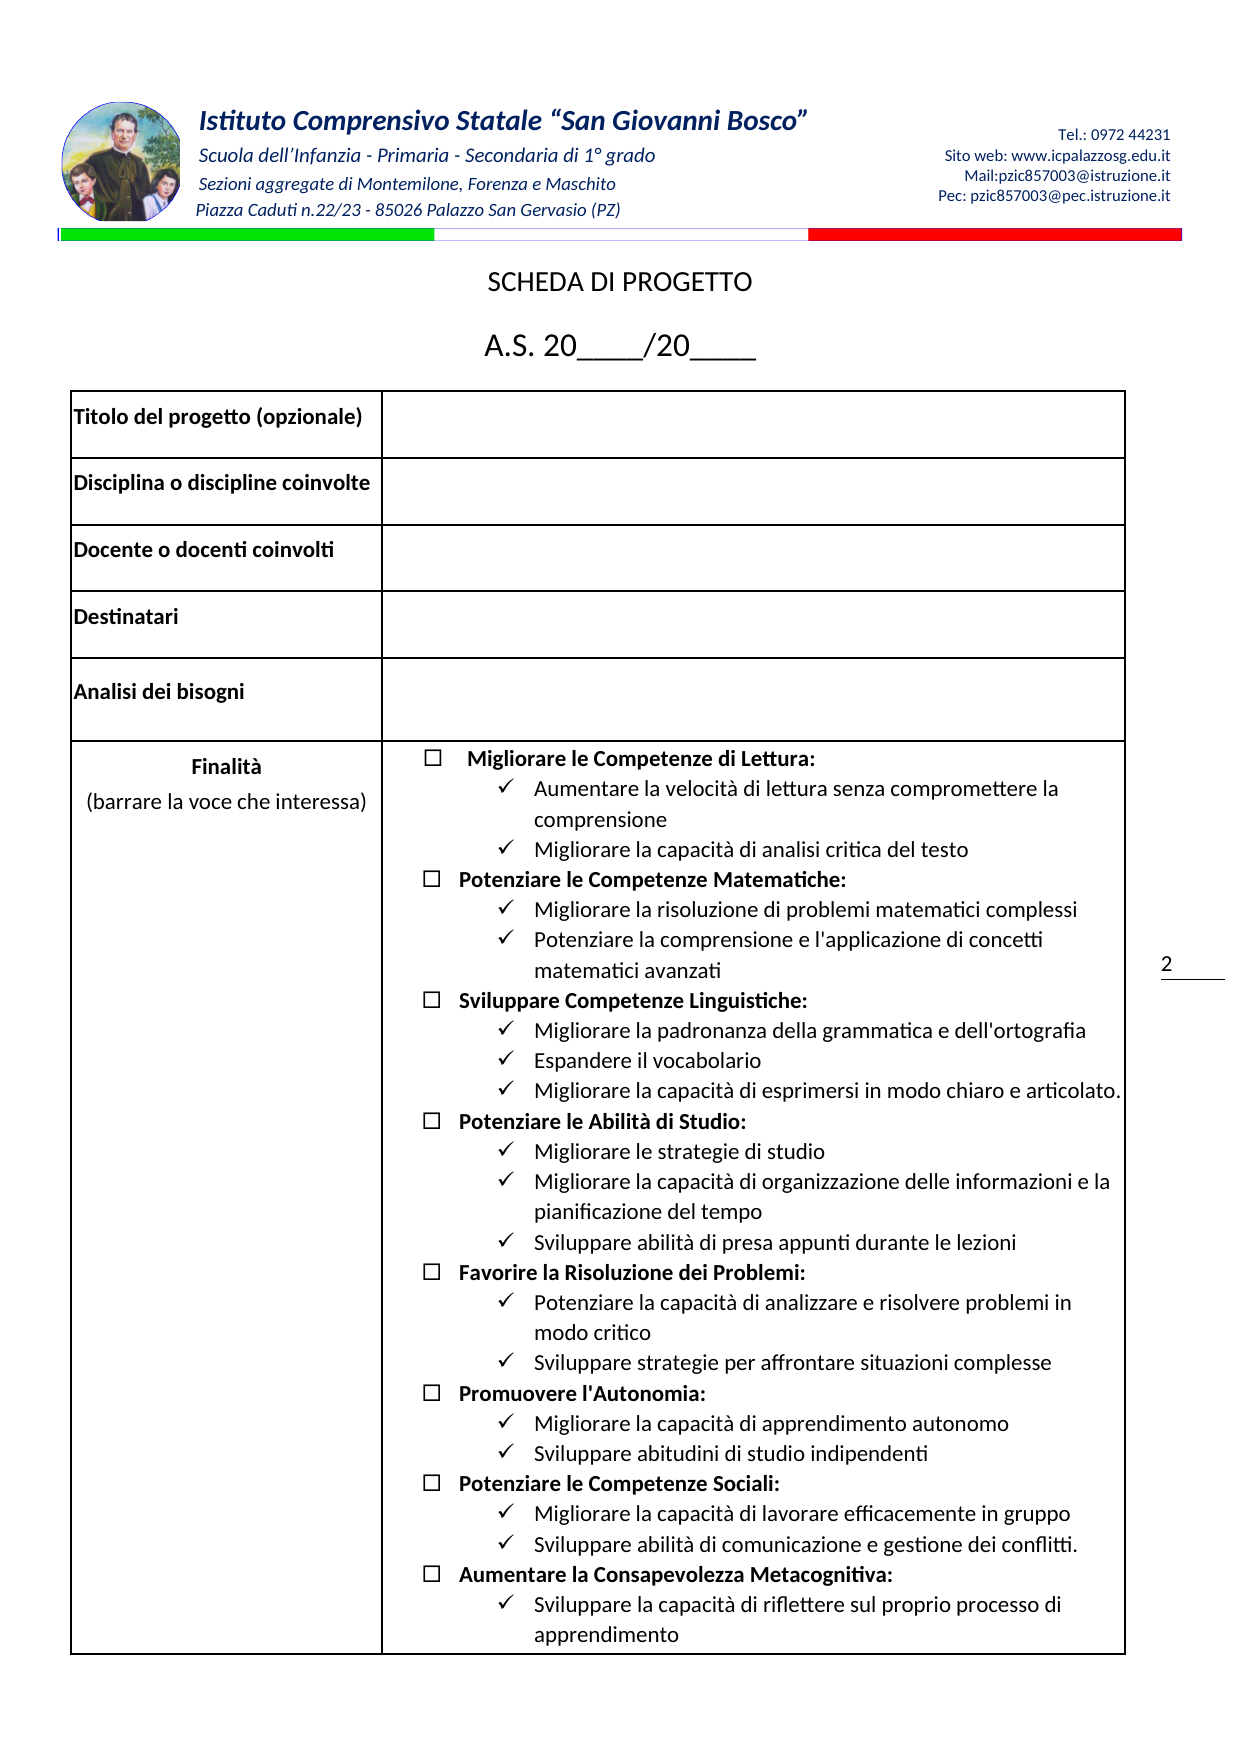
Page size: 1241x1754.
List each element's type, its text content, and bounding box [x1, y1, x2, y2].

table_cell Disciplina o discipline coinvolte [72, 459, 381, 523]
table_cell Finalità (barrare la voce che interessa) [72, 742, 381, 1653]
table_header [383, 392, 1124, 457]
table_cell Destinatari [72, 592, 381, 657]
table_cell Docente o docenti coinvolti [72, 526, 381, 590]
table_header Titolo del progetto (opzionale) [72, 392, 381, 457]
table_cell [383, 592, 1124, 657]
table_cell [383, 659, 1124, 740]
table_cell [383, 459, 1124, 523]
table_cell Analisi dei bisogni [72, 659, 381, 740]
picture [61, 101, 180, 221]
table_cell [383, 526, 1124, 590]
text A.S. 20____/20____ [118, 323, 1122, 365]
picture [57, 228, 1183, 241]
text SCHEDA DI PROGETTO [118, 257, 1122, 298]
